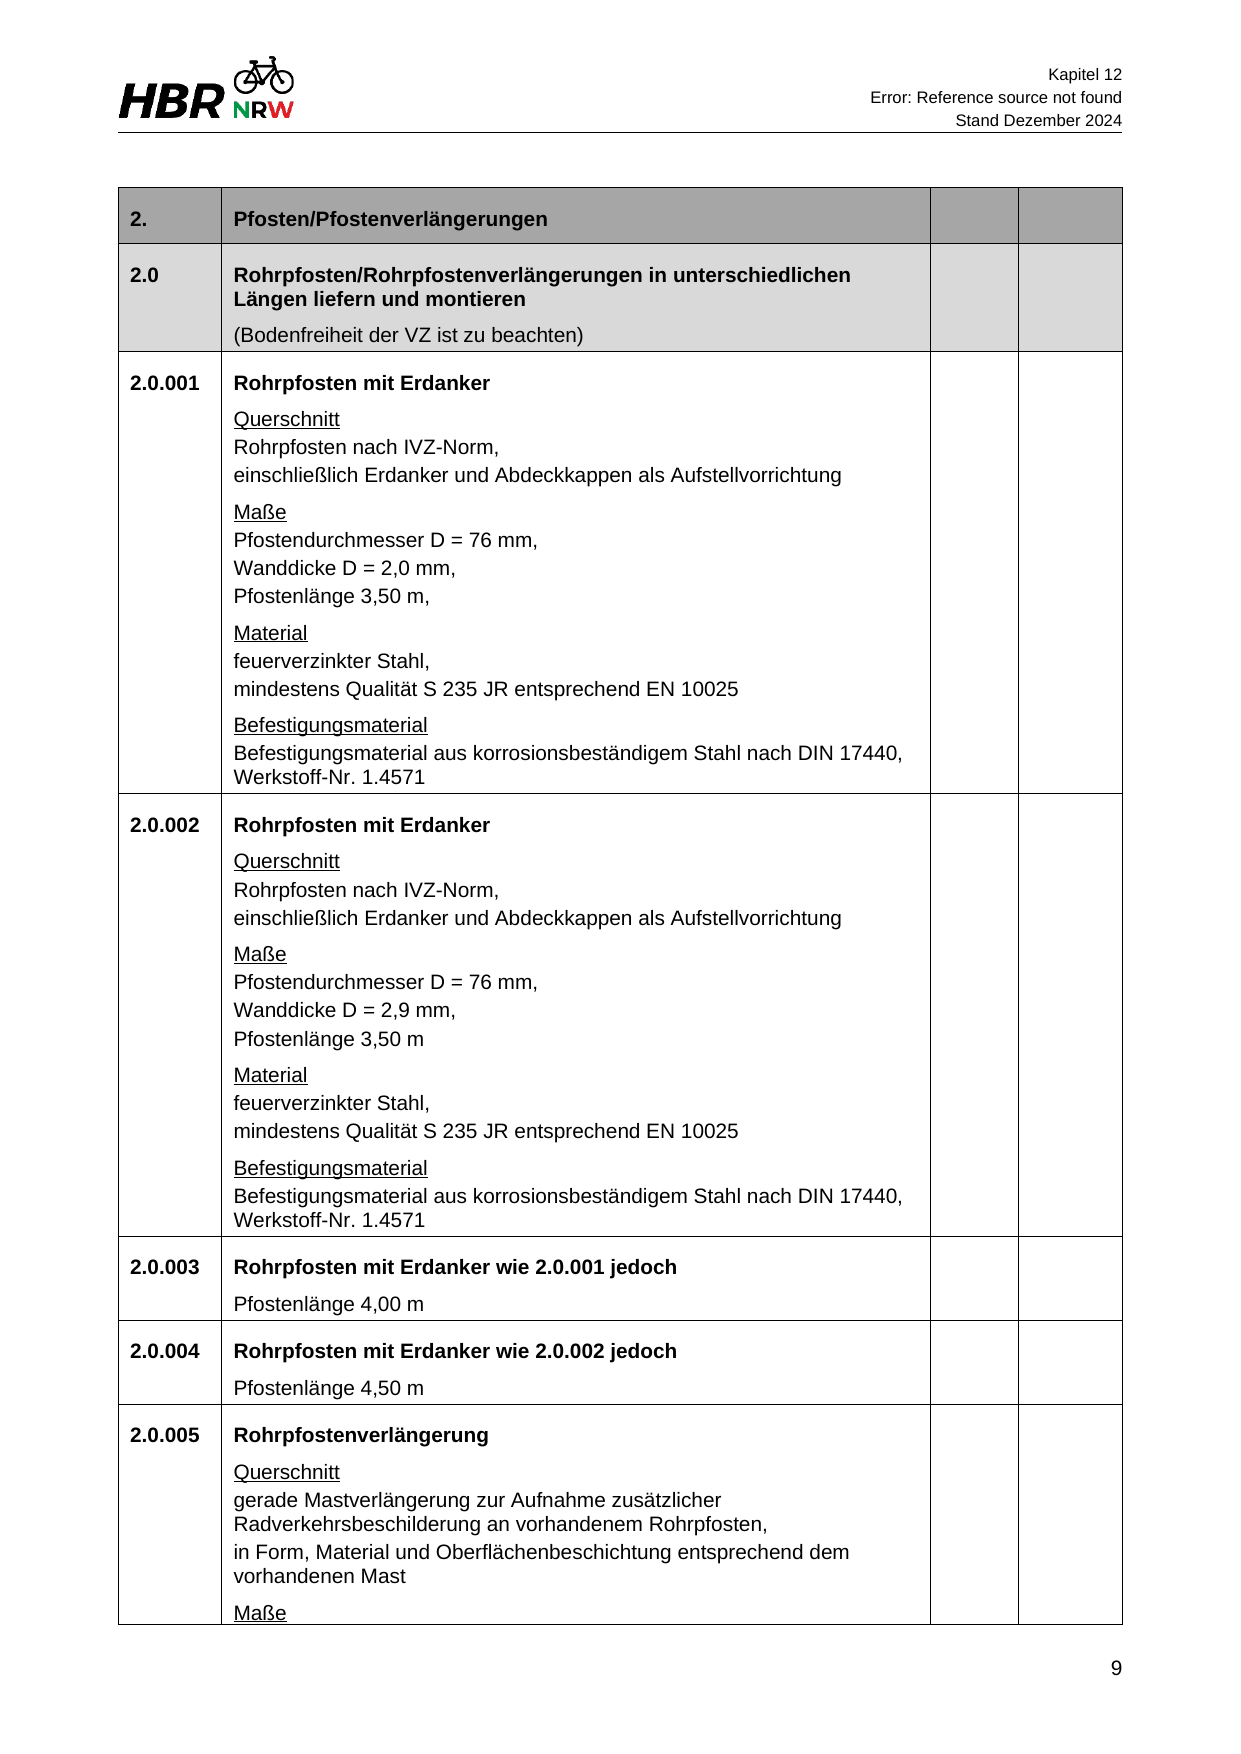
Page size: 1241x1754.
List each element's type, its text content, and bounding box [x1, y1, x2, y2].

table_cell 2.0.001 [119, 352, 221, 793]
table_cell [931, 352, 1018, 793]
table_header 2. [119, 188, 221, 243]
table_cell [1019, 352, 1122, 793]
table_cell [931, 1237, 1018, 1320]
table_cell Rohrpfosten mit Erdanker wie 2.0.001 jedoch Pfostenlänge 4,00 m [222, 1237, 930, 1320]
table_cell [1019, 1237, 1122, 1320]
table_header Pfosten/Pfostenverlängerungen [222, 188, 930, 243]
table_cell [931, 1321, 1018, 1404]
table_cell 2.0.005 [119, 1405, 221, 1624]
table_cell [931, 244, 1018, 351]
table_cell Rohrpfosten mit Erdanker wie 2.0.002 jedoch Pfostenlänge 4,50 m [222, 1321, 930, 1404]
table_cell Rohrpfosten mit Erdanker Querschnitt Rohrpfosten nach IVZ-Norm, einschließlich Erdanker und Abdeckkappen als Aufstellvorrichtung Maße Pfostendurchmesser D = 76 mm, Wanddicke D = 2,0 mm, Pfostenlänge 3,50 m, Material feuerverzinkter Stahl, mindestens Qualität S 235 JR entsprechend EN 10025 Befestigungsmaterial Befestigungsmaterial aus korrosionsbeständigem Stahl nach DIN 17440, Werkstoff-Nr. 1.4571 [222, 352, 930, 793]
table_cell [1019, 244, 1122, 351]
table_cell 2.0.002 [119, 794, 221, 1236]
table_cell [1019, 1321, 1122, 1404]
picture [118, 56, 294, 118]
table_cell 2.0.003 [119, 1237, 221, 1320]
table_cell [931, 1405, 1018, 1624]
table_cell Rohrpfosten/Rohrpfostenverlängerungen in unterschiedlichen Längen liefern und montieren (Bodenfreiheit der VZ ist zu beachten) [222, 244, 930, 351]
table_cell [931, 794, 1018, 1236]
table_cell Rohrpfosten mit Erdanker Querschnitt Rohrpfosten nach IVZ-Norm, einschließlich Erdanker und Abdeckkappen als Aufstellvorrichtung Maße Pfostendurchmesser D = 76 mm, Wanddicke D = 2,9 mm, Pfostenlänge 3,50 m Material feuerverzinkter Stahl, mindestens Qualität S 235 JR entsprechend EN 10025 Befestigungsmaterial Befestigungsmaterial aus korrosionsbeständigem Stahl nach DIN 17440, Werkstoff-Nr. 1.4571 [222, 794, 930, 1236]
table_cell 2.0.004 [119, 1321, 221, 1404]
table_cell 2.0 [119, 244, 221, 351]
table_header [931, 188, 1018, 243]
table_header [1019, 188, 1122, 243]
table_cell [1019, 794, 1122, 1236]
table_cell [222, 1405, 930, 1624]
table_cell [1019, 1405, 1122, 1624]
